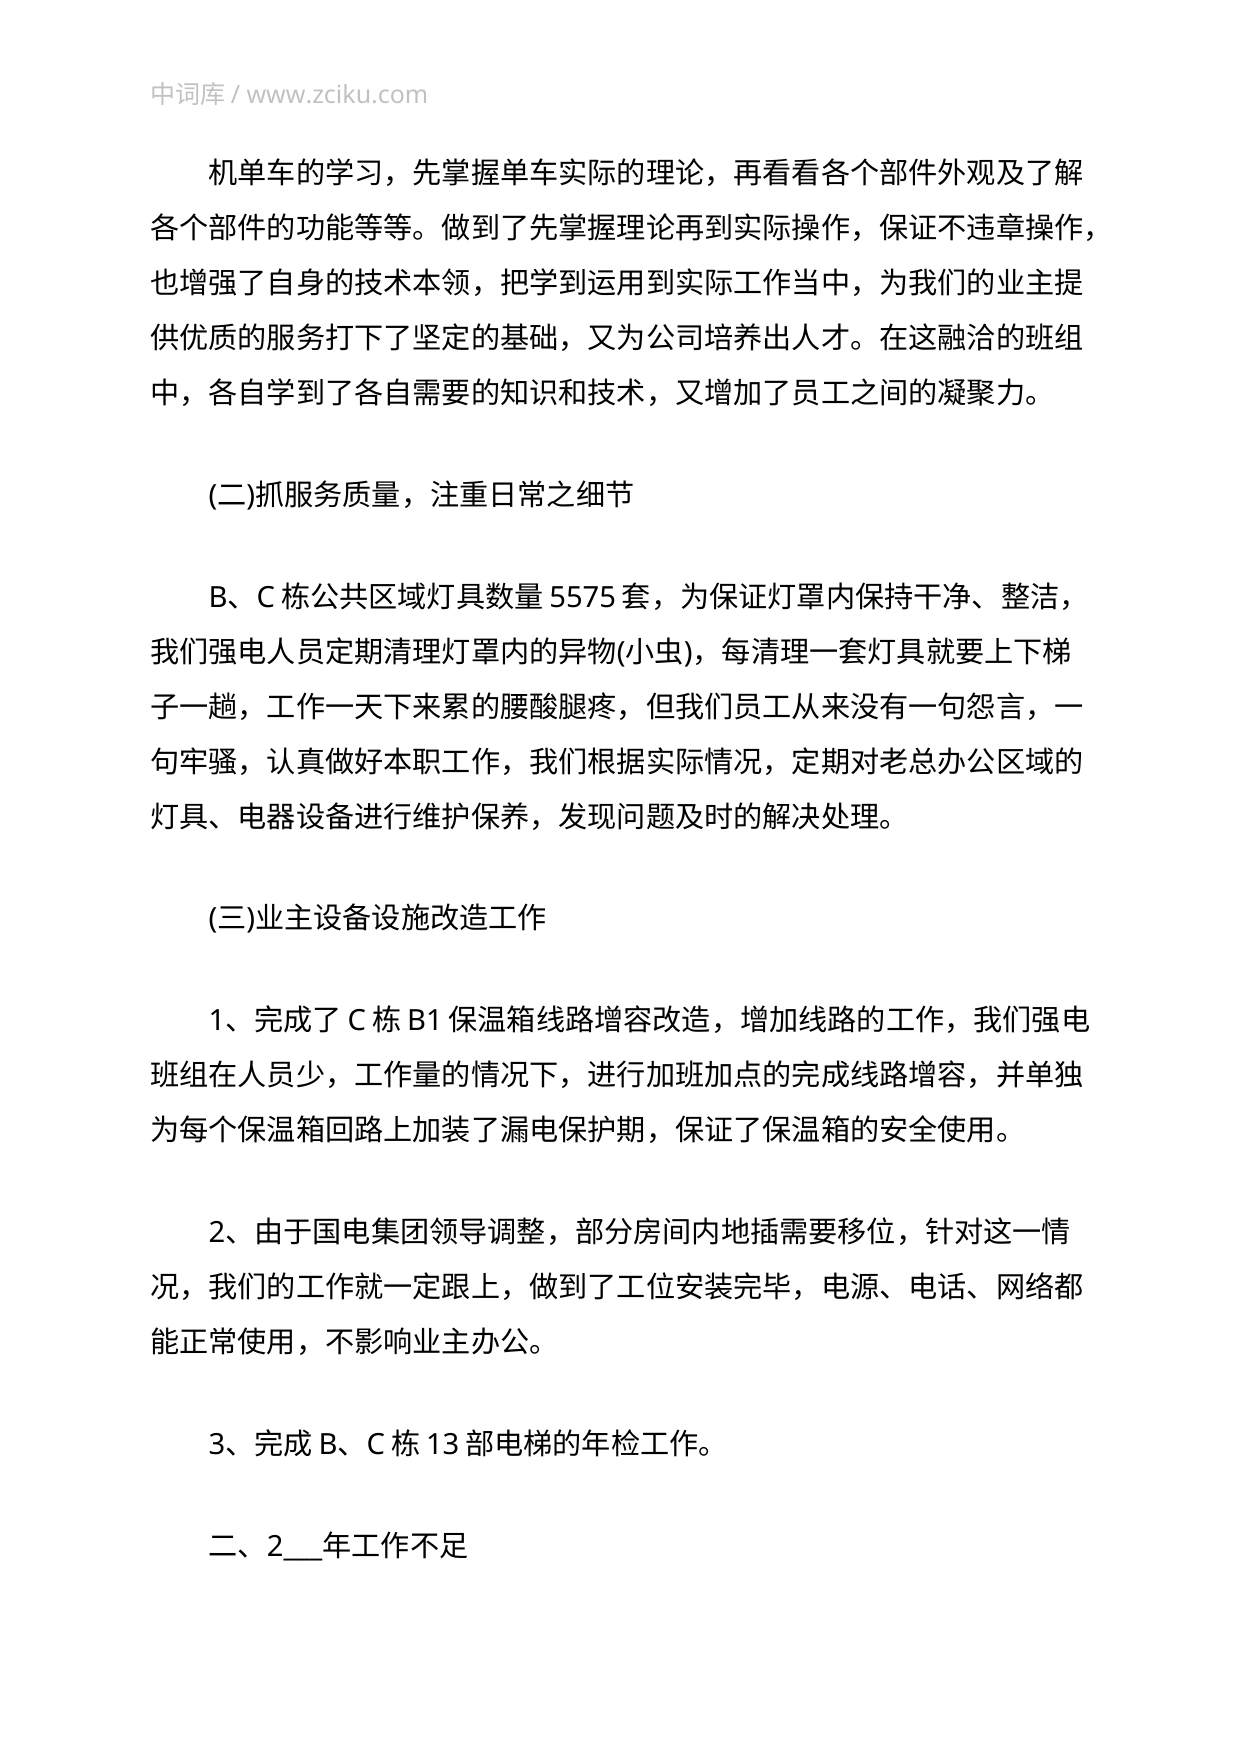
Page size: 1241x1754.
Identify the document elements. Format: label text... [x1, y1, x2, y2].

text 机单车的学习，先掌握单车实际的理论，再看看各个部件外观及了解各个部件的功能等等。做到了先掌握理论再到实际操作，保证不违章操作，也增强了自身的技术本领，把学到运用到实际工作当中，为我们的业主提供优质的服务打下了坚定的基础，又为公司培养出人才。在这融洽的班组中，各自学到了各自需要的知识和技术，又增加了员工之间的凝聚力。 [150, 150, 1090, 412]
text 2、由于国电集团领导调整，部分房间内地插需要移位，针对这一情况，我们的工作就一定跟上，做到了工位安装完毕，电源、电话、网络都能正常使用，不影响业主办公。 [150, 1208, 1090, 1361]
text B、C栋公共区域灯具数量5575套，为保证灯罩内保持干净、整洁，我们强电人员定期清理灯罩内的异物(小虫)，每清理一套灯具就要上下梯子一趟，工作一天下来累的腰酸腿疼，但我们员工从来没有一句怨言，一句牢骚，认真做好本职工作，我们根据实际情况，定期对老总办公区域的灯具、电器设备进行维护保养，发现问题及时的解决处理。 [150, 573, 1090, 835]
text (二)抓服务质量，注重日常之细节 [150, 471, 1090, 514]
text 二、2___年工作不足 [150, 1522, 1090, 1564]
text 1、完成了C栋B1保温箱线路增容改造，增加线路的工作，我们强电班组在人员少，工作量的情况下，进行加班加点的完成线路增容，并单独为每个保温箱回路上加装了漏电保护期，保证了保温箱的安全使用。 [150, 997, 1090, 1149]
text (三)业主设备设施改造工作 [150, 895, 1090, 937]
text 3、完成B、C栋13部电梯的年检工作。 [150, 1420, 1090, 1463]
